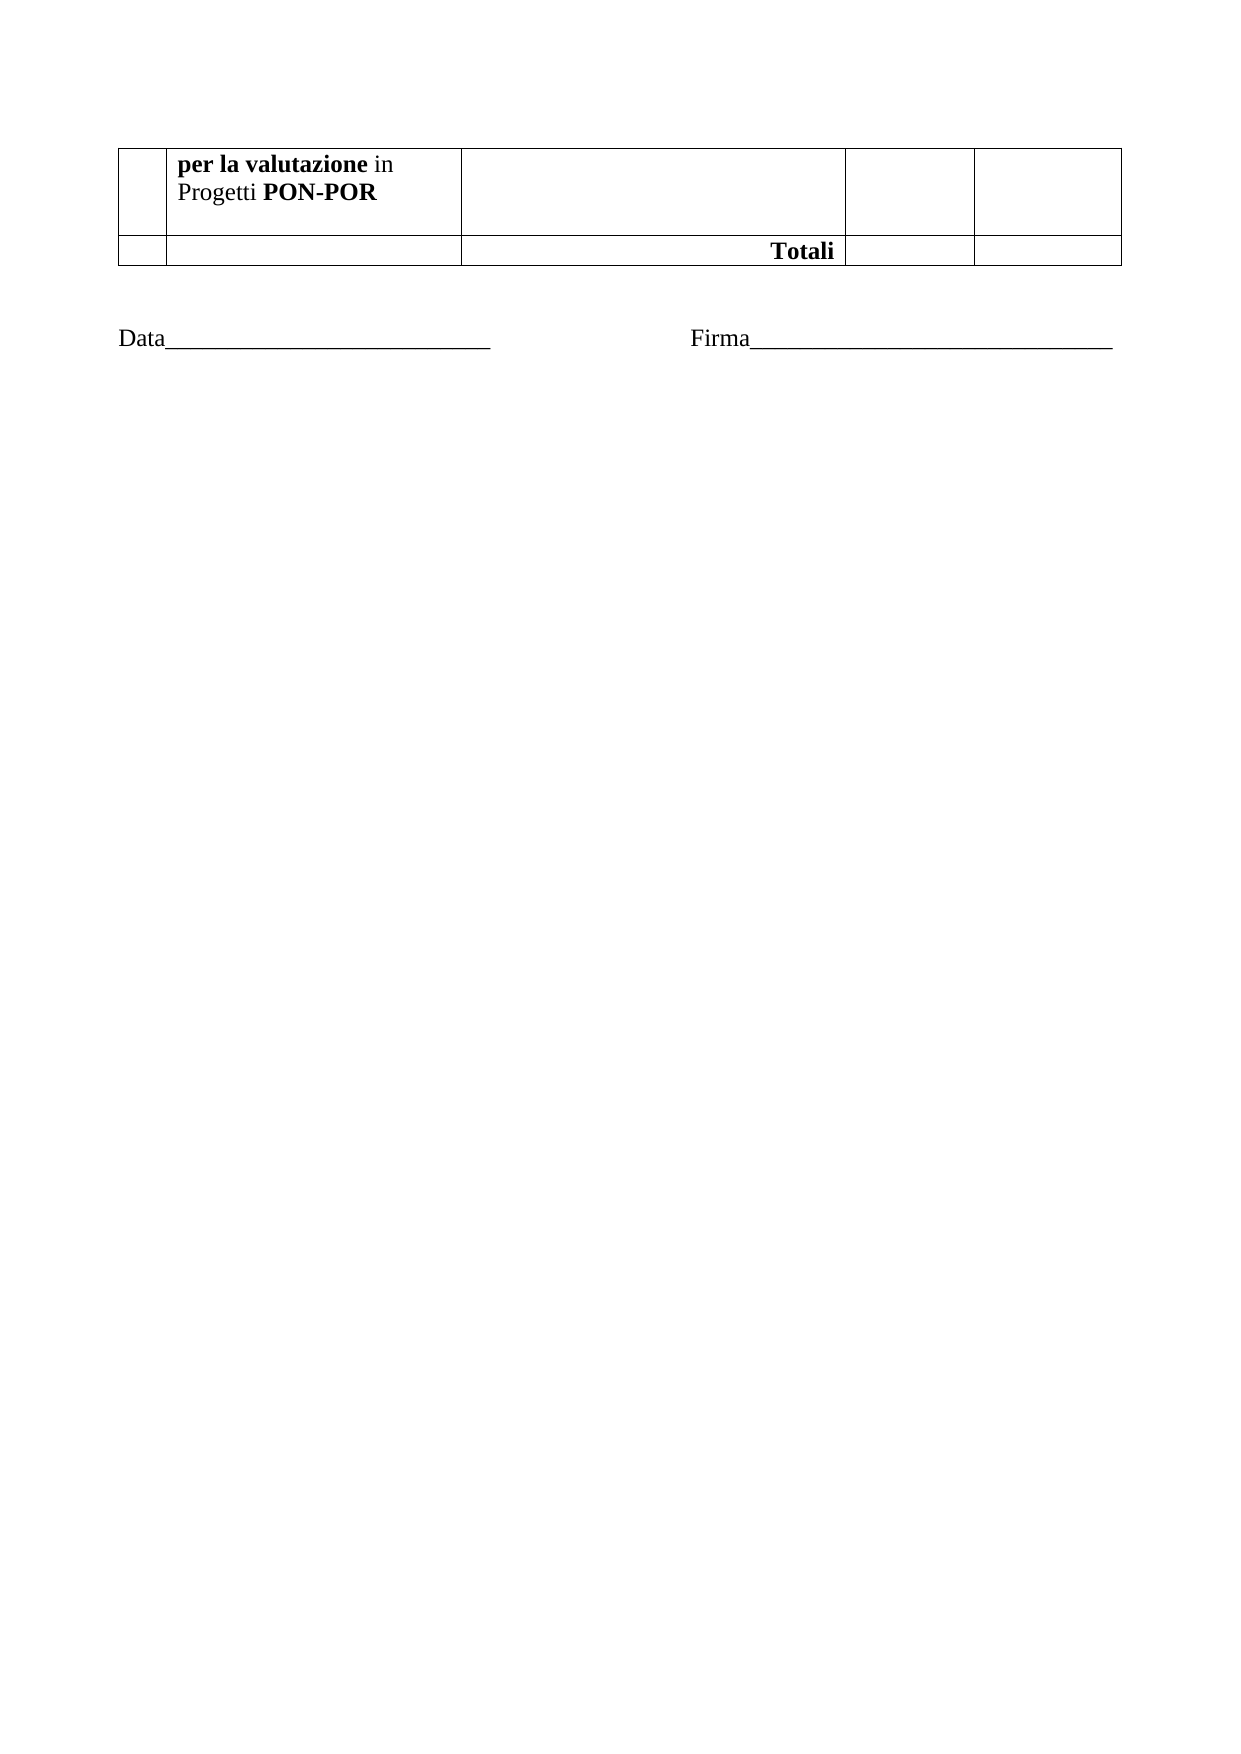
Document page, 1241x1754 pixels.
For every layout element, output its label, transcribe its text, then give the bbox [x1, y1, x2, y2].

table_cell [462, 149, 845, 235]
table_cell [119, 236, 166, 265]
table_cell [846, 149, 974, 235]
table_cell Totali [462, 236, 845, 265]
text Data__________________________ Firma_____________________________ [118, 323, 1122, 352]
table_cell 10 [119, 149, 166, 235]
table_cell [975, 149, 1121, 235]
table_cell [167, 236, 461, 265]
table_cell [846, 236, 974, 265]
table_cell [975, 236, 1121, 265]
